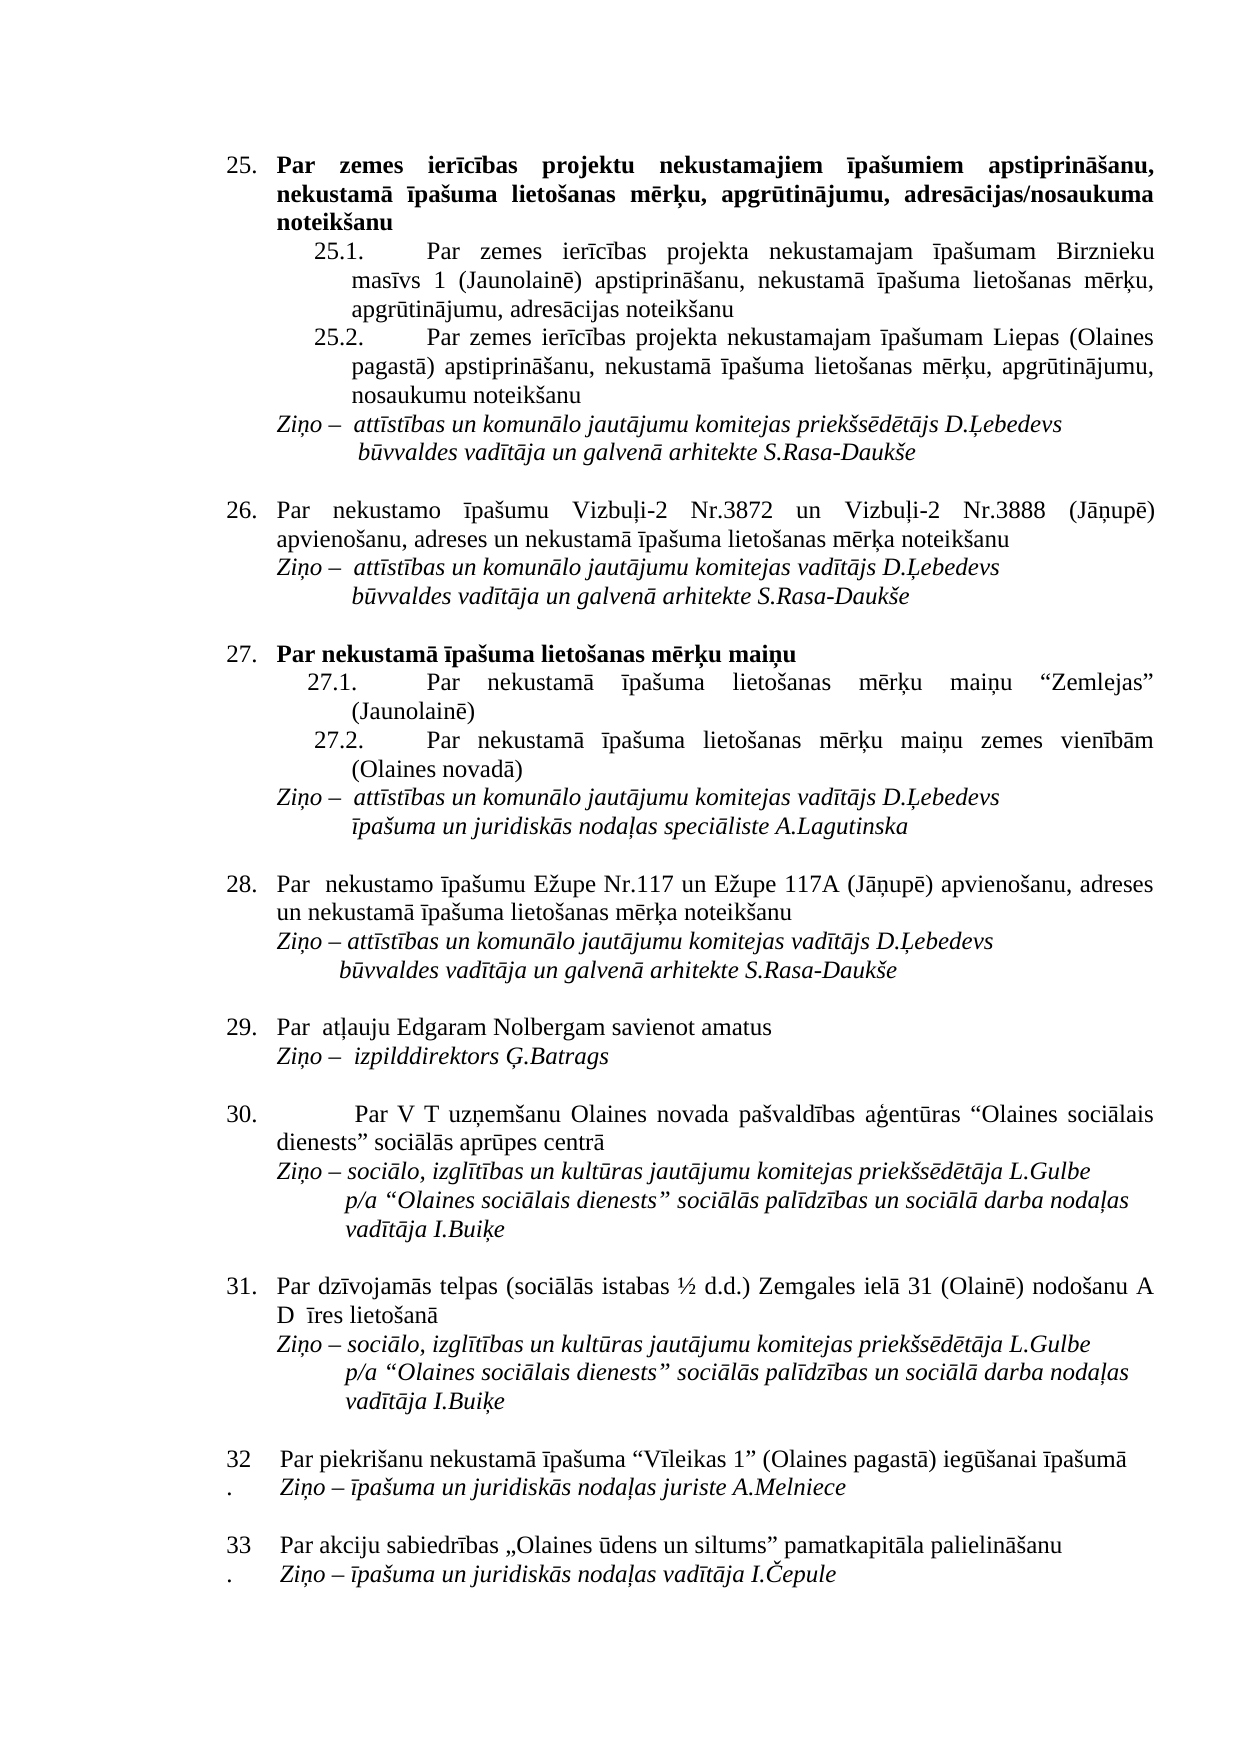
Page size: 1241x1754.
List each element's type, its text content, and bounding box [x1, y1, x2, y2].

table_cell Par atļauju Edgaram Nolbergam savienot amatus Ziņo – izpilddirektors Ģ.Batrags [265, 1013, 1166, 1099]
table_cell Par zemes ierīcības projektu nekustamajiem īpašumiem apstiprināšanu, nekustamā īpašuma lietošanas mērķu, apgrūtinājumu, adresācijas/nosaukuma noteikšanu Par zemes ierīcības projekta nekustamajam īpašumam Birznieku masīvs 1 (Jaunolainē) apstiprināšanu, nekustamā īpašuma lietošanas mērķu, apgrūtinājumu, adresācijas noteikšanu Par zemes ierīcības projekta nekustamajam īpašumam Liepas (Olaines pagastā) apstiprināšanu, nekustamā īpašuma lietošanas mērķu, apgrūtinājumu, nosaukumu noteikšanu Ziņo – attīstības un komunālo jautājumu komitejas priekšsēdētājs D.Ļebedevs būvvaldes vadītāja un galvenā arhitekte S.Rasa-Daukše [265, 150, 1166, 495]
table_cell Par nekustamā īpašuma lietošanas mērķu maiņu Par nekustamā īpašuma lietošanas mērķu maiņu “Zemlejas” (Jaunolainē) Par nekustamā īpašuma lietošanas mērķu maiņu zemes vienībām (Olaines novadā) Ziņo – attīstības un komunālo jautājumu komitejas vadītājs D.Ļebedevs īpašuma un juridiskās nodaļas speciāliste A.Lagutinska [265, 639, 1166, 869]
table_cell [177, 1013, 265, 1099]
table_cell Par dzīvojamās telpas (sociālās istabas ½ d.d.) Zemgales ielā 31 (Olainē) nodošanu A D īres lietošanā Ziņo – sociālo, izglītības un kultūras jautājumu komitejas priekšsēdētāja L.Gulbe p/a “Olaines sociālais dienests” sociālās palīdzības un sociālā darba nodaļas vadītāja I.Buiķe [265, 1271, 1166, 1415]
table_cell [177, 1099, 265, 1271]
table_header Par piekrišanu nekustamā īpašuma “Vīleikas 1” (Olaines pagastā) iegūšanai īpašumā Ziņo – īpašuma un juridiskās nodaļas juriste A.Melniece [268, 1444, 1170, 1530]
table_cell [177, 495, 265, 639]
table_cell [177, 1271, 265, 1415]
table_cell [177, 639, 265, 869]
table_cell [268, 1530, 1170, 1587]
table_cell [177, 150, 265, 495]
table_cell Par V T uzņemšanu Olaines novada pašvaldības aģentūras “Olaines sociālais dienests” sociālās aprūpes centrā Ziņo – sociālo, izglītības un kultūras jautājumu komitejas priekšsēdētāja L.Gulbe p/a “Olaines sociālais dienests” sociālās palīdzības un sociālā darba nodaļas vadītāja I.Buiķe [265, 1099, 1166, 1271]
table_header 32. [177, 1444, 268, 1530]
table_cell [177, 869, 265, 1012]
table_cell Par nekustamo īpašumu Ežupe Nr.117 un Ežupe 117A (Jāņupē) apvienošanu, adreses un nekustamā īpašuma lietošanas mērķa noteikšanu Ziņo – attīstības un komunālo jautājumu komitejas vadītājs D.Ļebedevs būvvaldes vadītāja un galvenā arhitekte S.Rasa-Daukše [265, 869, 1166, 1012]
table_cell Par nekustamo īpašumu Vizbuļi-2 Nr.3872 un Vizbuļi-2 Nr.3888 (Jāņupē) apvienošanu, adreses un nekustamā īpašuma lietošanas mērķa noteikšanu Ziņo – attīstības un komunālo jautājumu komitejas vadītājs D.Ļebedevs būvvaldes vadītāja un galvenā arhitekte S.Rasa-Daukše [265, 495, 1166, 639]
table_cell 33. [177, 1530, 268, 1587]
